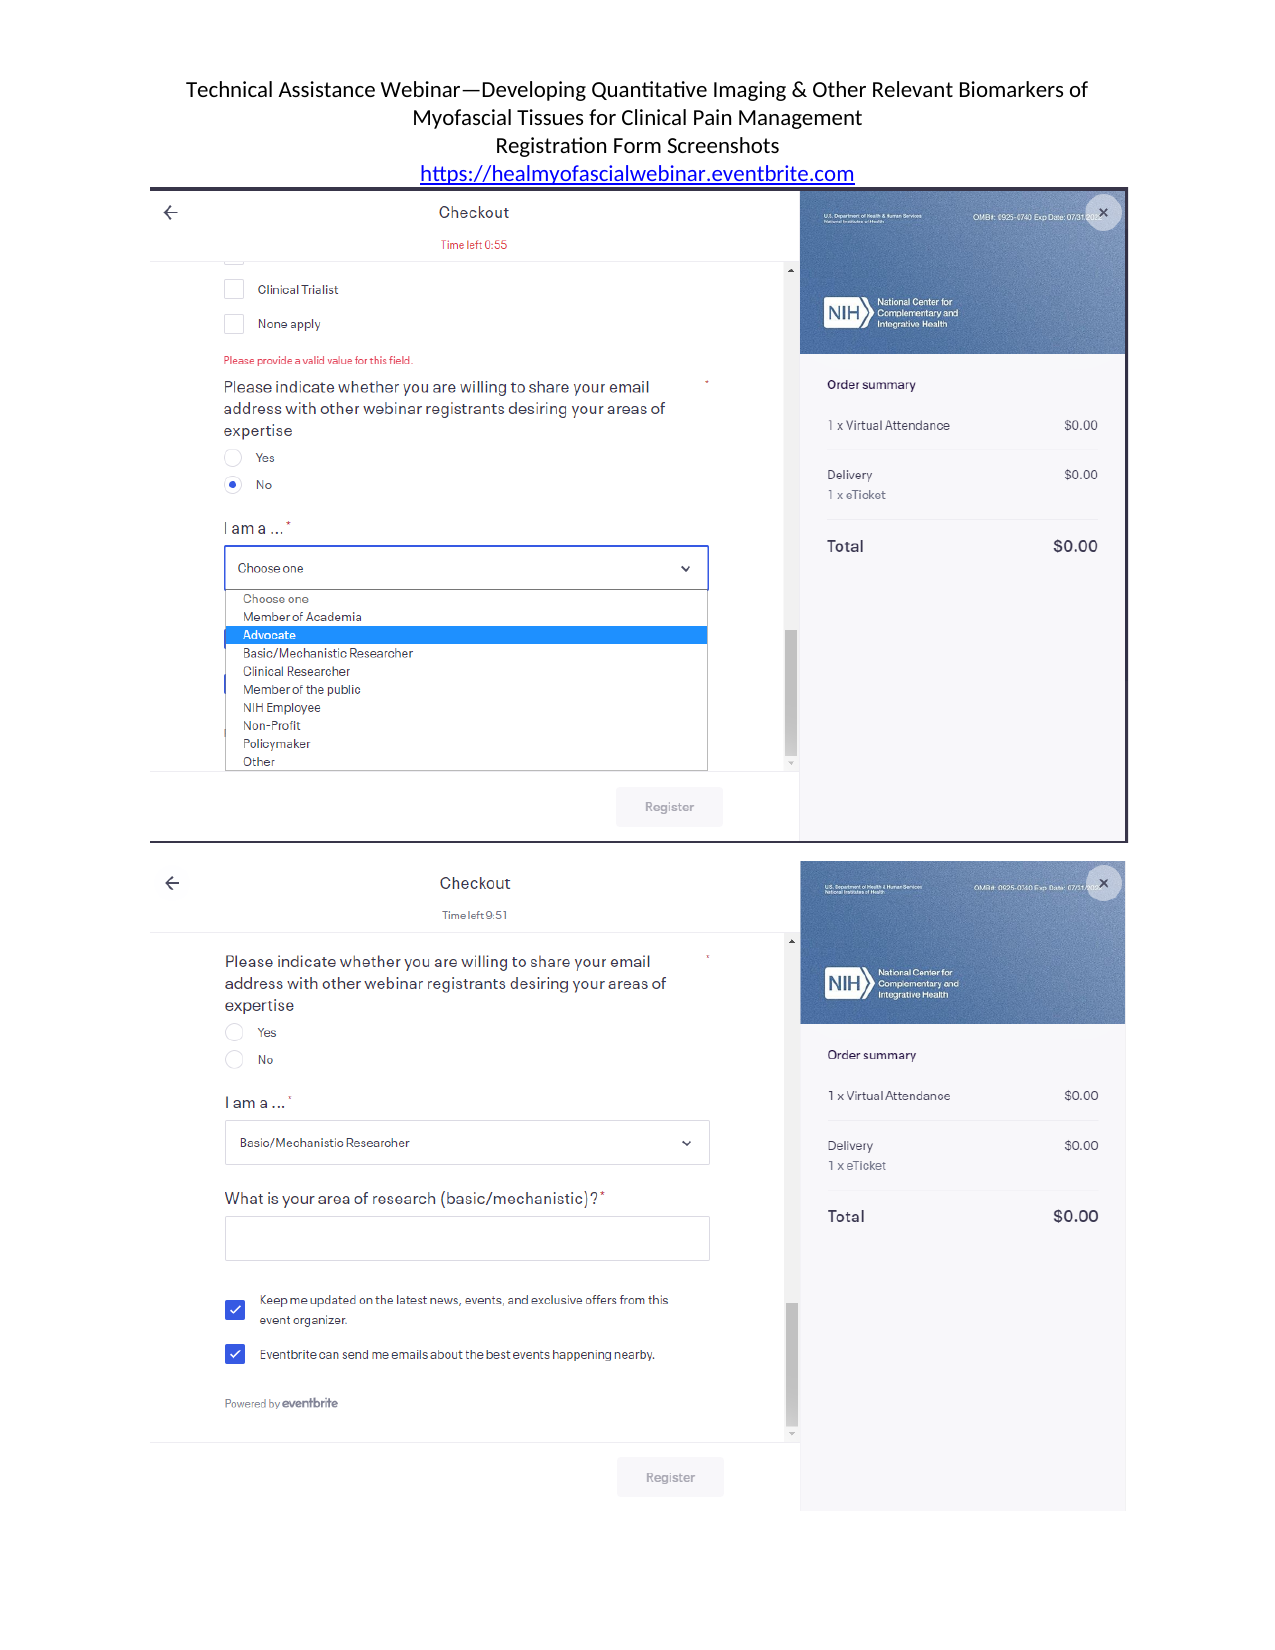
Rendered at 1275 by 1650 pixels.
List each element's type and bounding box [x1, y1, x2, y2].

picture [150, 187, 1129, 843]
picture [150, 861, 1125, 1511]
